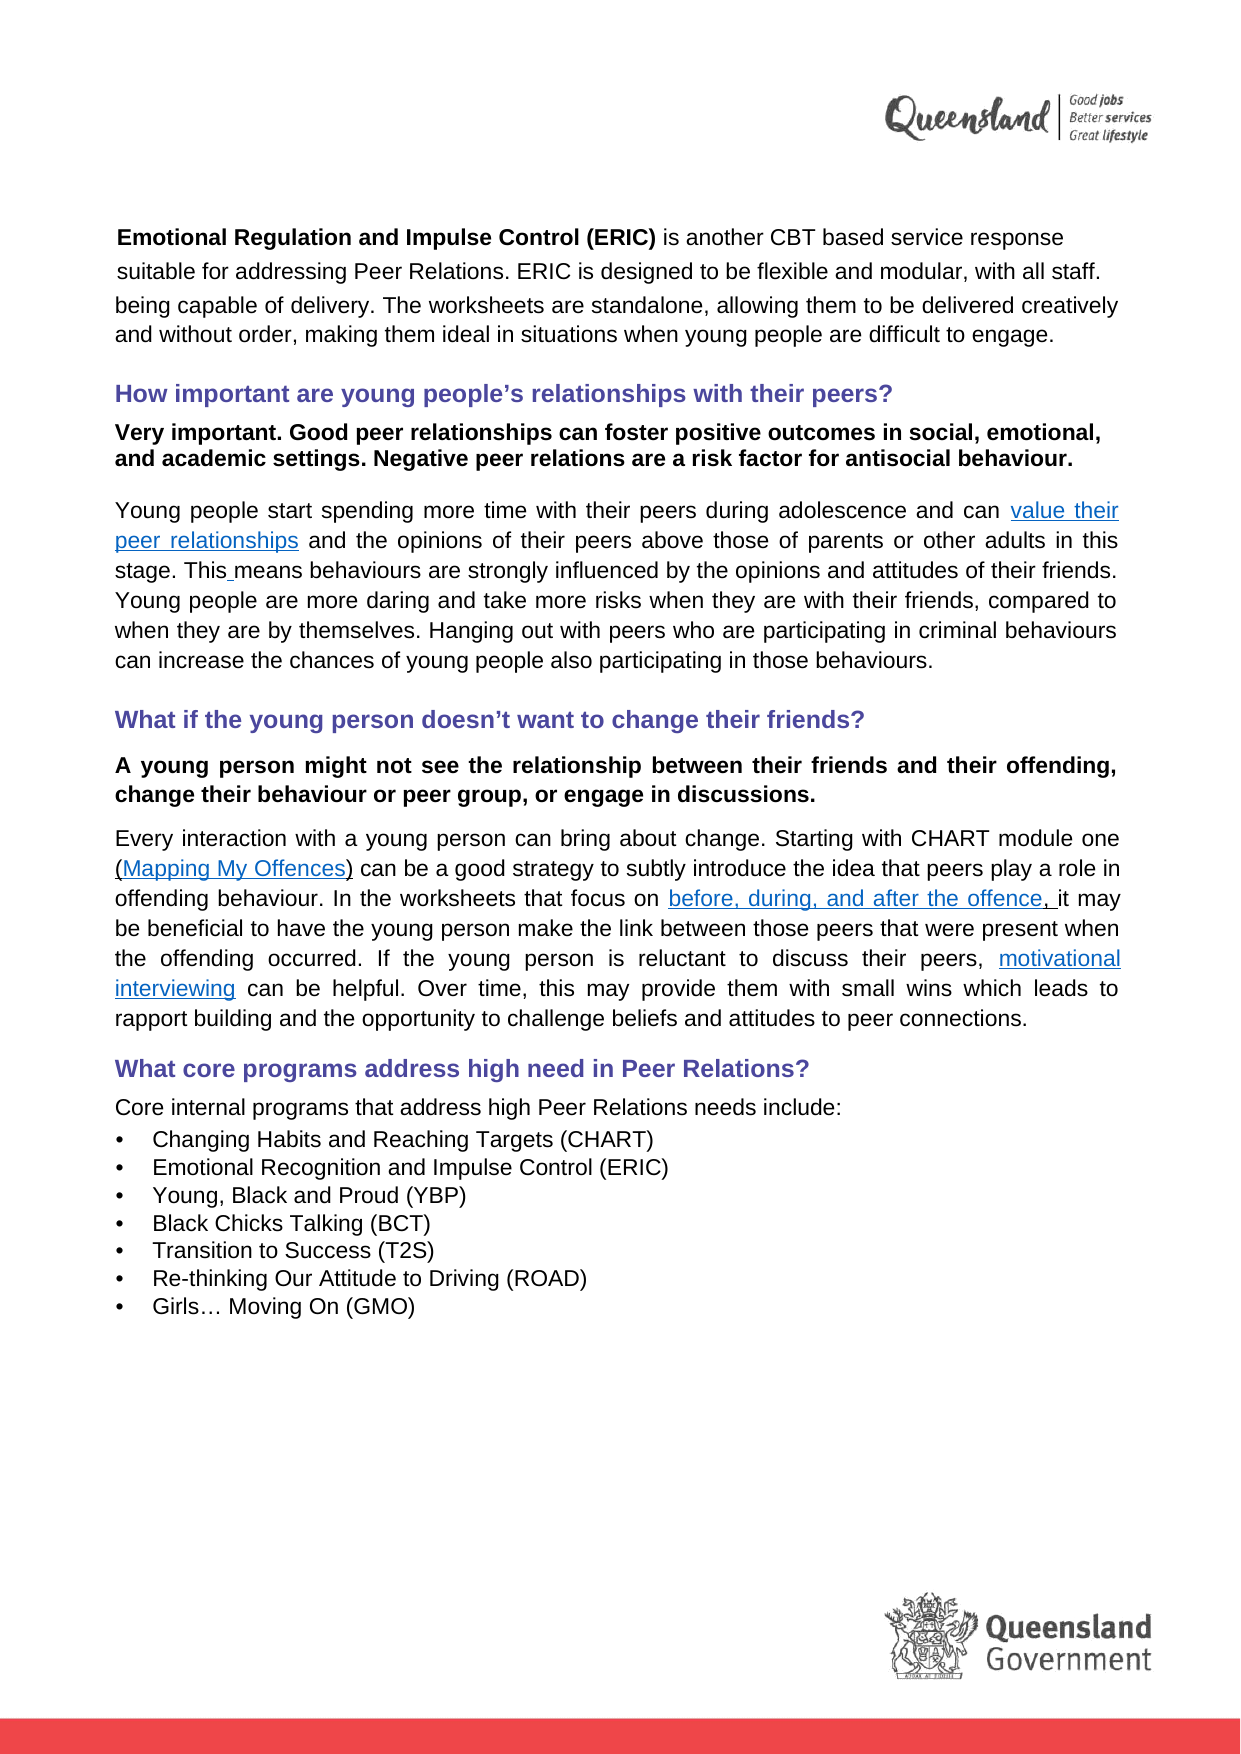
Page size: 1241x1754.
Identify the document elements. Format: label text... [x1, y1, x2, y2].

list Transition to Success (T2S) [115, 1237, 1121, 1264]
text Very important. Good peer relationships can foster positive outcomes in social, emotional, and academic settings. Negative peer relations are a risk factor for antisocial behaviour. [114, 419, 1102, 471]
picture [0, 0, 1241, 1754]
list Black Chicks Talking (BCT) [115, 1210, 1121, 1236]
text being capable of delivery. The worksheets are standalone, allowing them to be delivered creatively and without order, making them ideal in situations when young people are difficult to engage. [114, 292, 1119, 348]
list Girls… Moving On (GMO) [115, 1293, 1121, 1319]
text Every interaction with a young person can bring about change. Starting with CHART module one (Mapping My Offences) can be a good strategy to subtly introduce the idea that peers play a role in offending behaviour. In the worksheets that focus on before, during, and after the offence, it may be beneficial to have the young person make the link between those peers that were present when the offending occurred. If the young person is reluctant to discuss their peers, motivational interviewing can be helpful. Over time, this may provide them with small wins which leads to rapport building and the opportunity to challenge beliefs and attitudes to peer connections. [114, 825, 1121, 1031]
list Emotional Recognition and Impulse Control (ERIC) [115, 1154, 1121, 1180]
text Young people start spending more time with their peers during adolescence and can value their peer relationships and the opinions of their peers above those of parents or other adults in this stage. This means behaviours are strongly influenced by the opinions and attitudes of their friends. Young people are more daring and take more risks when they are with their friends, compared to when they are by themselves. Hanging out with peers who are participating in criminal behaviours can increase the chances of young people also participating in those behaviours. [114, 497, 1119, 674]
text What if the young person doesn’t want to change their friends? [114, 705, 1121, 733]
text A young person might not see the relationship between their friends and their offending, change their behaviour or peer group, or engage in discussions. [114, 752, 1119, 807]
list Re-thinking Our Attitude to Driving (ROAD) [115, 1265, 1121, 1292]
list Young, Black and Proud (YBP) [115, 1182, 1121, 1208]
text Emotional Regulation and Impulse Control (ERIC) is another CBT based service response suitable for addressing Peer Relations. ERIC is designed to be flexible and modular, with all staff. [117, 224, 1104, 284]
list Changing Habits and Reaching Targets (CHART) [115, 1126, 1121, 1152]
text What core programs address high need in Peer Relations? [114, 1054, 1121, 1083]
text Core internal programs that address high Peer Relations needs include: [114, 1094, 1121, 1121]
text How important are young people’s relationships with their peers? [114, 379, 1121, 407]
